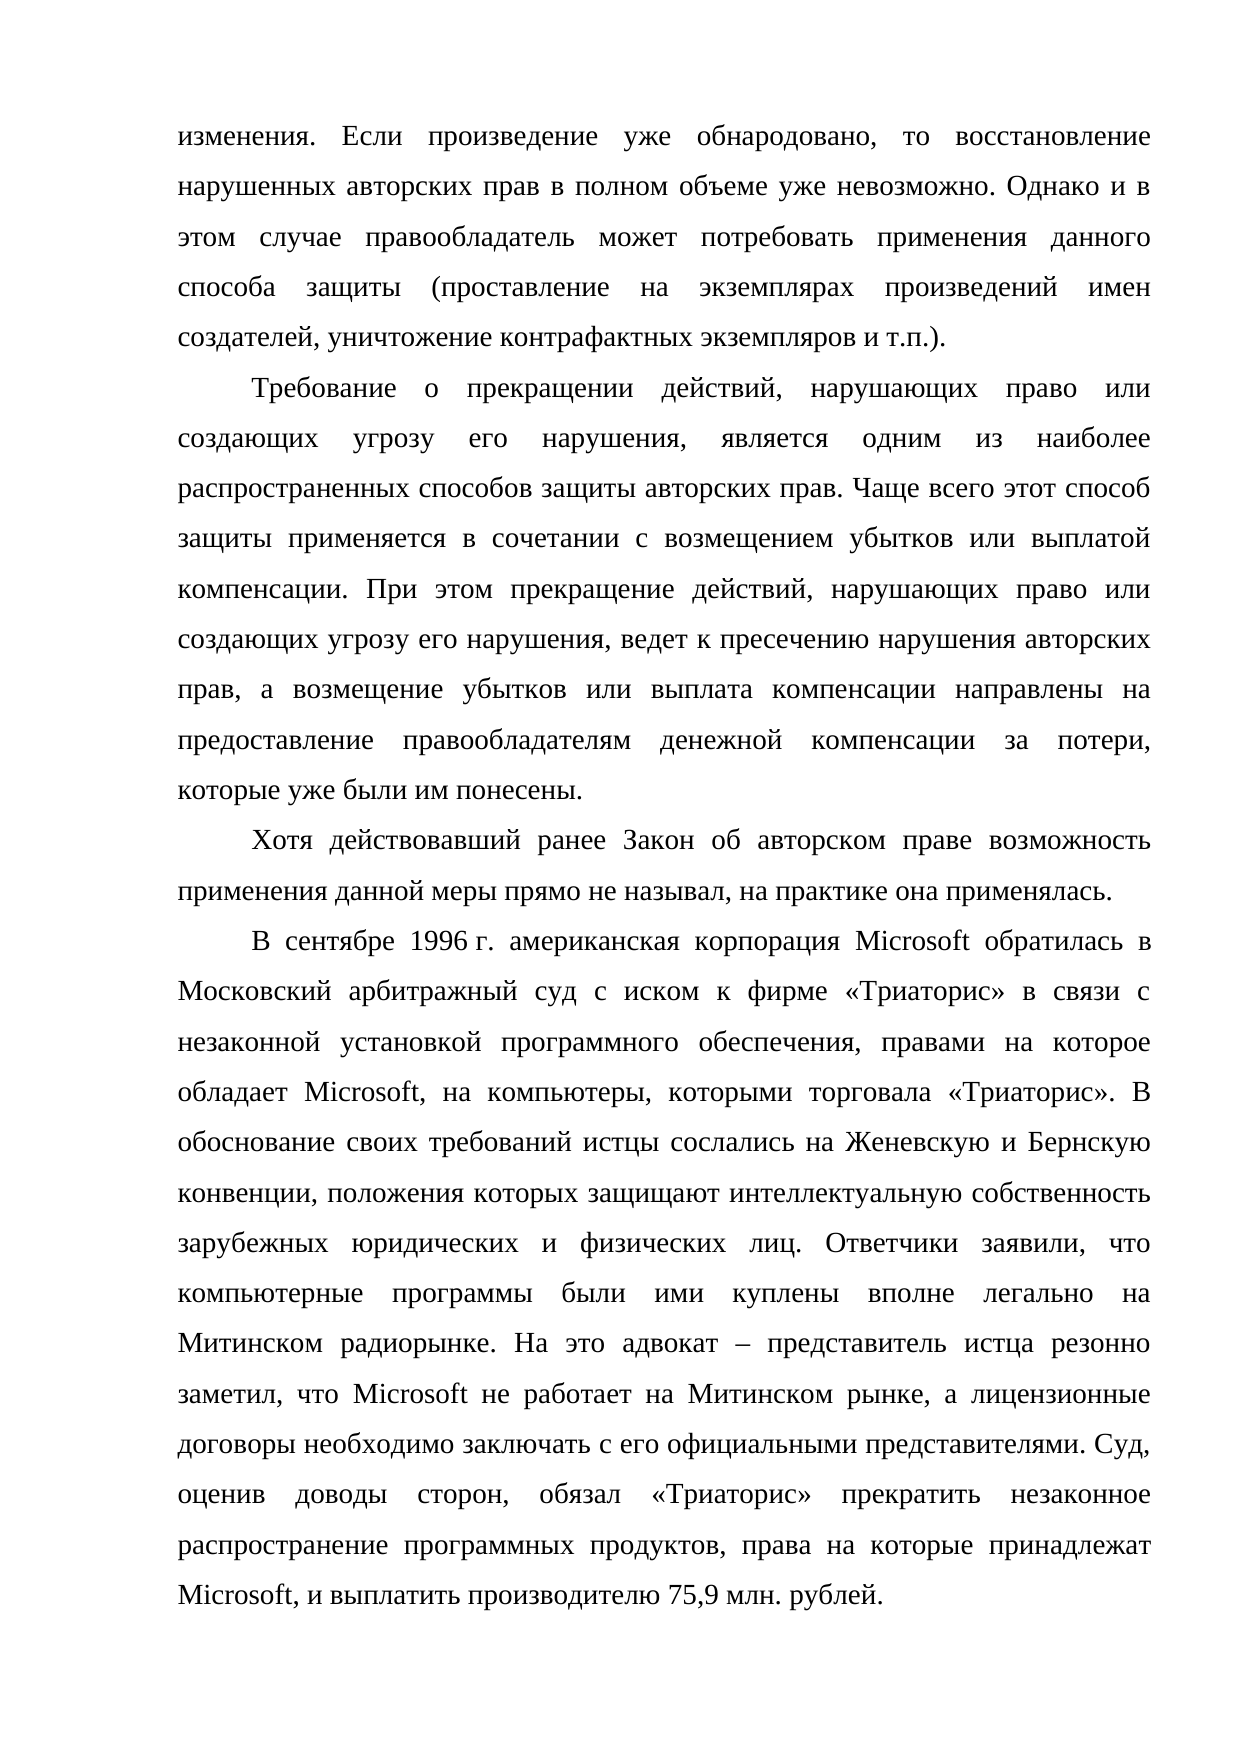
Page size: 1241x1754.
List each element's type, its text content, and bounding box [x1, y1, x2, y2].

text Хотя действовавший ранее Закон об авторском праве возможность применения данной меры прямо не называл, на практике она применялась. [177, 822, 1152, 906]
text Требование о прекращении действий, нарушающих право или создающих угрозу его нарушения, является одним из наиболее распространенных способов защиты авторских прав. Чаще всего этот способ защиты применяется в сочетании с возмещением убытков или выплатой компенсации. При этом прекращение действий, нарушающих право или создающих угрозу его нарушения, ведет к пресечению нарушения авторских прав, а возмещение убытков или выплата компенсации направлены на предоставление правообладателям денежной компенсации за потери, которые уже были им понесены. [177, 370, 1152, 806]
text В сентябре 1996 г. американская корпорация Microsoft обратилась в Московский арбитражный суд с иском к фирме «Триаторис» в связи с незаконной установкой программного обеспечения, правами на которое обладает Microsoft, на компьютеры, которыми торговала «Триаторис». В обоснование своих требований истцы сослались на Женевскую и Бернскую конвенции, положения которых защищают интеллектуальную собственность зарубежных юридических и физических лиц. Ответчики заявили, что компьютерные программы были ими куплены вполне легально на Митинском радиорынке. На это адвокат – представитель истца резонно заметил, что Microsoft не работает на Митинском рынке, а лицензионные договоры необходимо заключать с его официальными представителями. Суд, оценив доводы сторон, обязал «Триаторис» прекратить незаконное распространение программных продуктов, права на которые принадлежат Microsoft, и выплатить производителю 75,9 млн. рублей. [177, 923, 1152, 1611]
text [177, 118, 1152, 353]
